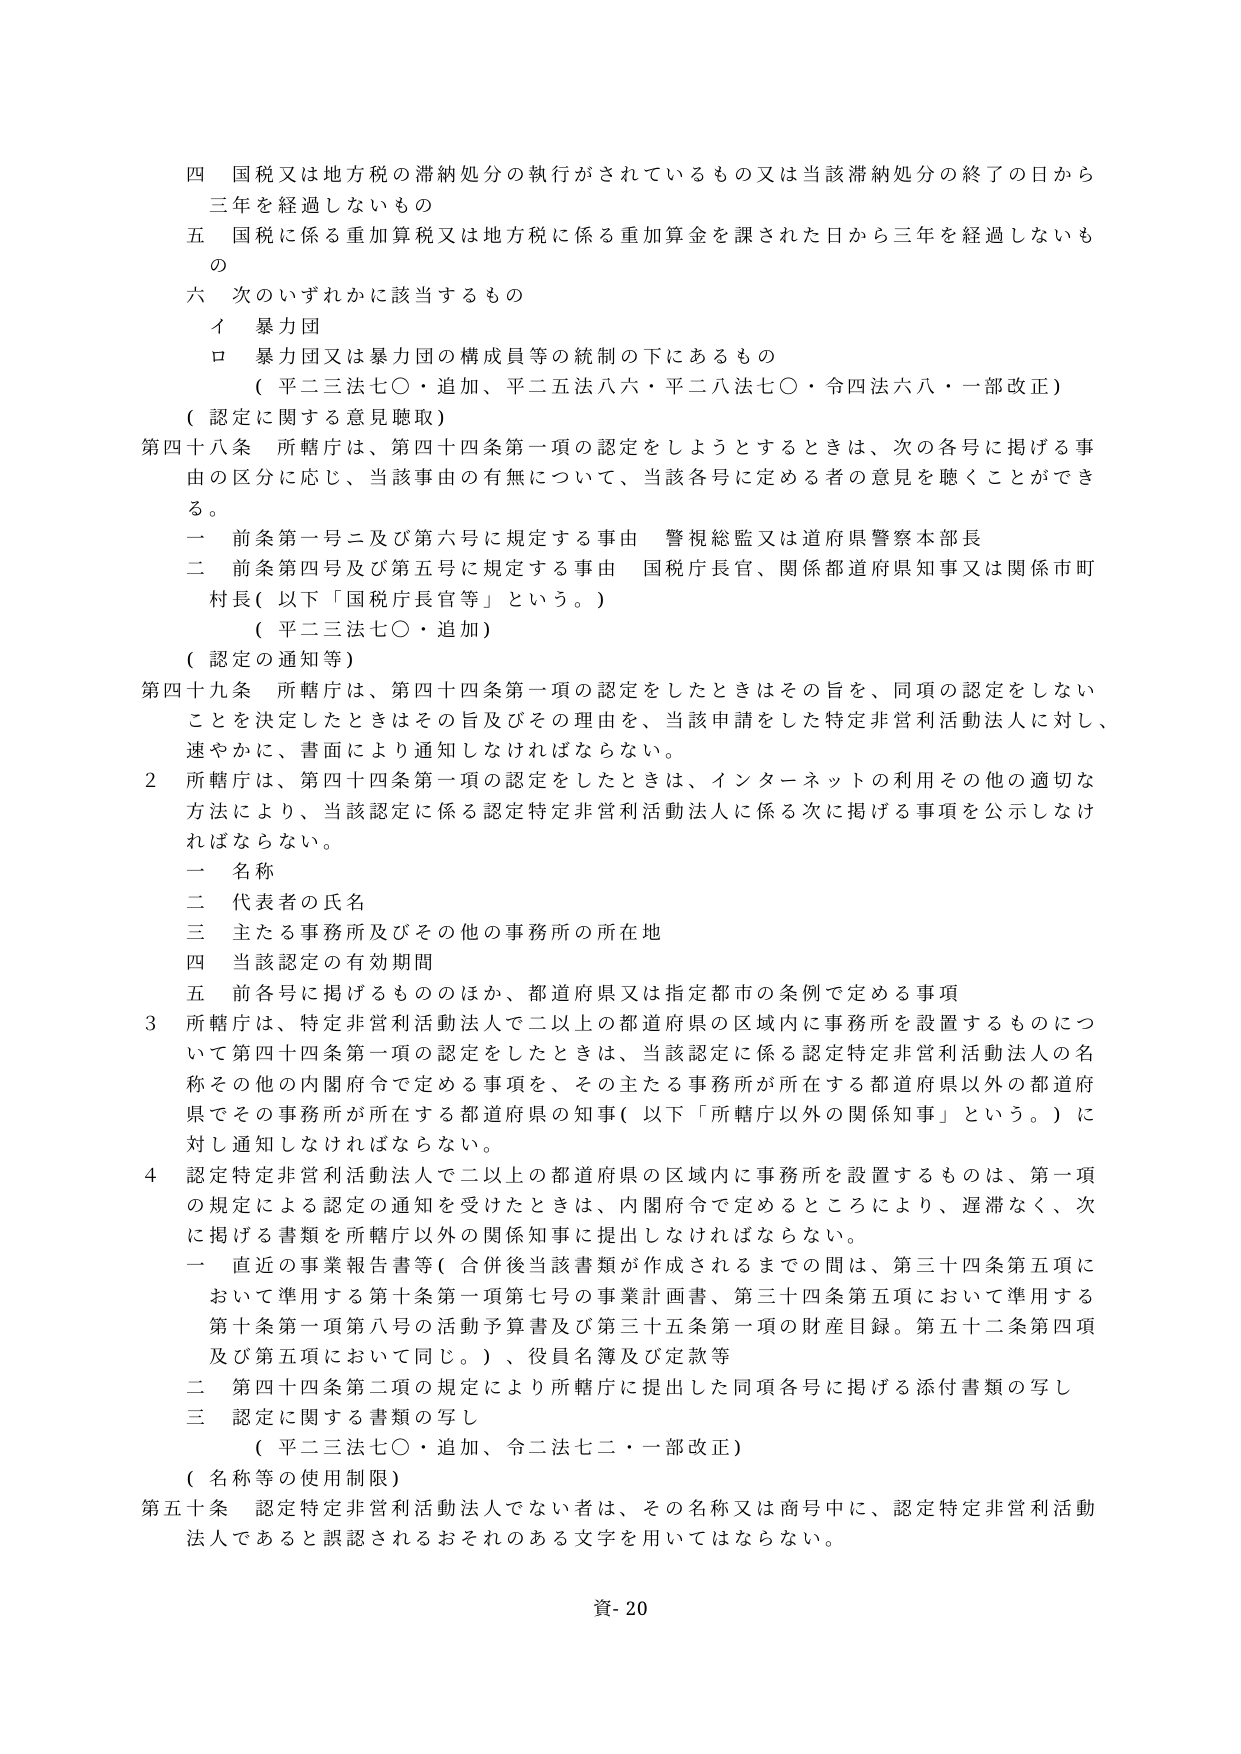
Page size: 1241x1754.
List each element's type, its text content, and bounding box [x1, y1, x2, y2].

text 五 国税に係る重加算税又は地方税に係る重加算金を課された日から三年を経過しないもの [166, 219, 1099, 280]
text 二 代表者の氏名 [166, 886, 1099, 916]
text (認定に関する意見聴取) [166, 401, 1099, 431]
text 一 前条第一号ニ及び第六号に規定する事由 警視総監又は道府県警察本部長 [166, 522, 1099, 552]
text 一 直近の事業報告書等(合併後当該書類が作成されるまでの間は、第三十四条第五項において準用する第十条第一項第七号の事業計画書、第三十四条第五項において準用する第十条第一項第八号の活動予算書及び第三十五条第一項の財産目録。第五十二条第四項及び第五項において同じ。)、役員名簿及び定款等 [166, 1250, 1099, 1371]
text 一 名称 [166, 856, 1099, 886]
text (平二三法七〇・追加) [241, 613, 1099, 643]
text (認定の通知等) [166, 643, 1099, 674]
text ロ 暴力団又は暴力団の構成員等の統制の下にあるもの [191, 340, 1099, 371]
text ３ 所轄庁は、特定非営利活動法人で二以上の都道府県の区域内に事務所を設置するものについて第四十四条第一項の認定をしたときは、当該認定に係る認定特定非営利活動法人の名称その他の内閣府令で定める事項を、その主たる事務所が所在する都道府県以外の都道府県でその事務所が所在する都道府県の知事(以下「所轄庁以外の関係知事」という。)に対し通知しなければならない。 [141, 1007, 1099, 1159]
text 第四十九条 所轄庁は、第四十四条第一項の認定をしたときはその旨を、同項の認定をしないことを決定したときはその旨及びその理由を、当該申請をした特定非営利活動法人に対し、速やかに、書面により通知しなければならない。 [141, 674, 1099, 765]
text (名称等の使用制限) [166, 1462, 1099, 1492]
text 第四十八条 所轄庁は、第四十四条第一項の認定をしようとするときは、次の各号に掲げる事由の区分に応じ、当該事由の有無について、当該各号に定める者の意見を聴くことができる。 [141, 431, 1099, 522]
text ４ 認定特定非営利活動法人で二以上の都道府県の区域内に事務所を設置するものは、第一項の規定による認定の通知を受けたときは、内閣府令で定めるところにより、遅滞なく、次に掲げる書類を所轄庁以外の関係知事に提出しなければならない。 [141, 1159, 1099, 1250]
text 三 認定に関する書類の写し [166, 1401, 1099, 1432]
text (平二三法七〇・追加、平二五法八六・平二八法七〇・令四法六八・一部改正) [241, 371, 1099, 401]
text イ 暴力団 [191, 310, 1099, 340]
text 六 次のいずれかに該当するもの [166, 280, 1099, 310]
text 第五十条 認定特定非営利活動法人でない者は、その名称又は商号中に、認定特定非営利活動法人であると誤認されるおそれのある文字を用いてはならない。 [141, 1492, 1099, 1553]
text 二 第四十四条第二項の規定により所轄庁に提出した同項各号に掲げる添付書類の写し [166, 1371, 1099, 1401]
text 四 国税又は地方税の滞納処分の執行がされているもの又は当該滞納処分の終了の日から三年を経過しないもの [166, 158, 1099, 219]
text 三 主たる事務所及びその他の事務所の所在地 [166, 916, 1099, 947]
text (平二三法七〇・追加、令二法七二・一部改正) [241, 1432, 1099, 1462]
text ２ 所轄庁は、第四十四条第一項の認定をしたときは、インターネットの利用その他の適切な方法により、当該認定に係る認定特定非営利活動法人に係る次に掲げる事項を公示しなければならない。 [141, 765, 1099, 856]
text 五 前各号に掲げるもののほか、都道府県又は指定都市の条例で定める事項 [166, 977, 1099, 1007]
text 二 前条第四号及び第五号に規定する事由 国税庁長官、関係都道府県知事又は関係市町村長(以下「国税庁長官等」という。) [166, 552, 1099, 613]
text 四 当該認定の有効期間 [166, 947, 1099, 977]
